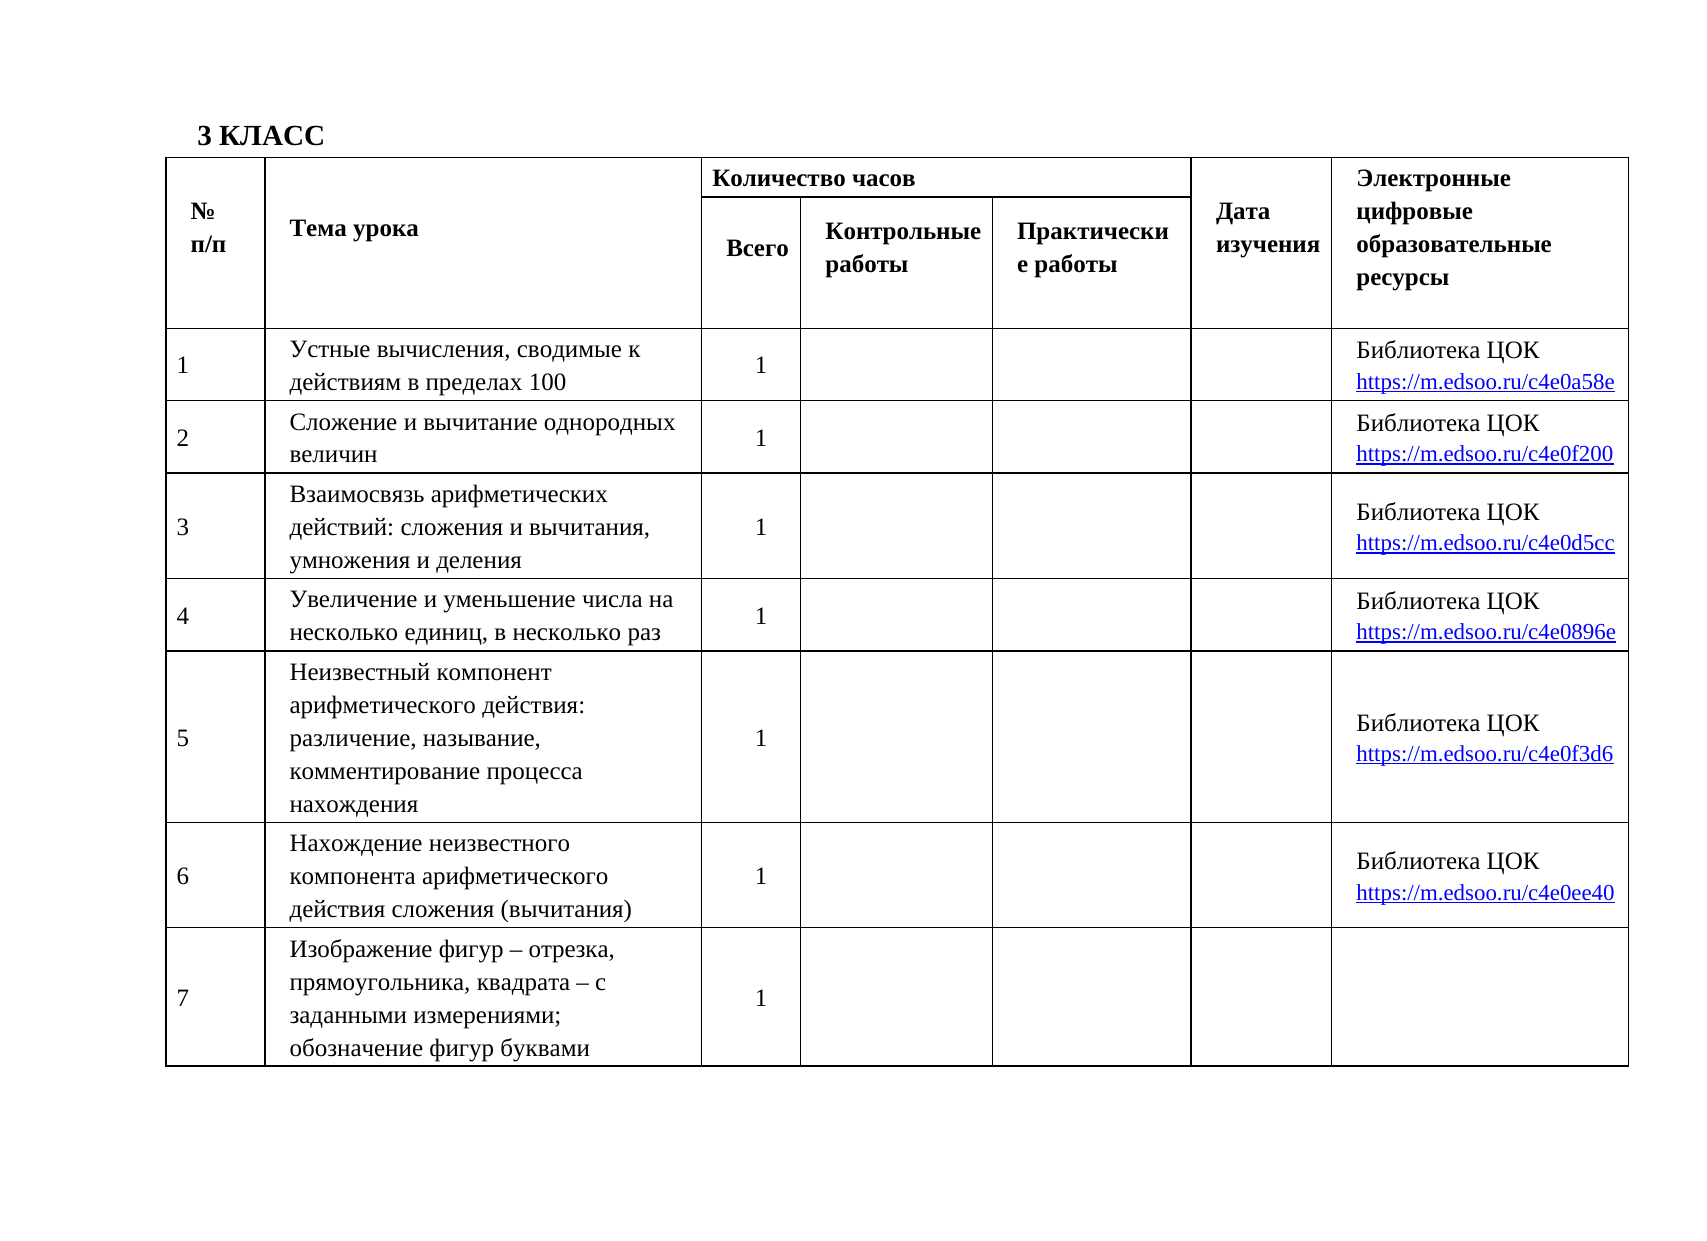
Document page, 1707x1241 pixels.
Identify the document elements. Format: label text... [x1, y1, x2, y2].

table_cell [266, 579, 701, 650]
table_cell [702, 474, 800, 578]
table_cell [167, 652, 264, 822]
text 3 КЛАСС [190, 118, 1618, 152]
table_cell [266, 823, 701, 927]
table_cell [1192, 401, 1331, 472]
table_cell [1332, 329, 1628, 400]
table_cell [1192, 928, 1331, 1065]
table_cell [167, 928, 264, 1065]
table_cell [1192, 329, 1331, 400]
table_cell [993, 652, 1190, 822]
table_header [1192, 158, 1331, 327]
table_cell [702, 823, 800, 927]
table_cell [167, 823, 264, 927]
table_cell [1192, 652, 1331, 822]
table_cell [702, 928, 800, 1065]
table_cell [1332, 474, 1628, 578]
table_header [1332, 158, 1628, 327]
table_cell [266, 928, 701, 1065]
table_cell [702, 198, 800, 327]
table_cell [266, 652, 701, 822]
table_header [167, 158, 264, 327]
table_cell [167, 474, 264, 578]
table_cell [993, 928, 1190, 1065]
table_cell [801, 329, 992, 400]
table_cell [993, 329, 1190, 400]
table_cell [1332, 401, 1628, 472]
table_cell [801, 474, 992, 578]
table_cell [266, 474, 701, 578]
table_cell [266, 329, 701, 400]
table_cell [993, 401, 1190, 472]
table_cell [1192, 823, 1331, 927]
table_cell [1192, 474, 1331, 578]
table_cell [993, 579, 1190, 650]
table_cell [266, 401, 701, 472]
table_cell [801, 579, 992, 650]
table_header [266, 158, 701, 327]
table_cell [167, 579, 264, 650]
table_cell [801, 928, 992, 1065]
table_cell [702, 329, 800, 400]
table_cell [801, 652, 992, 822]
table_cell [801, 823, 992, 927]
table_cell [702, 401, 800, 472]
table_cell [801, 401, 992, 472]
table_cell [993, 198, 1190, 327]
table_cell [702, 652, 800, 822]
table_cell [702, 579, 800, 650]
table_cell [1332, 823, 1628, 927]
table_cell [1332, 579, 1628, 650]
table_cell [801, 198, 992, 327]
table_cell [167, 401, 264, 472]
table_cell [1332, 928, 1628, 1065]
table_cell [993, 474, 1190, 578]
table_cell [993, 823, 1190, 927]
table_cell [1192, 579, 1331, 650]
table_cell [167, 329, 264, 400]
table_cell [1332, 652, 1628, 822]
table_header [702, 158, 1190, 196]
